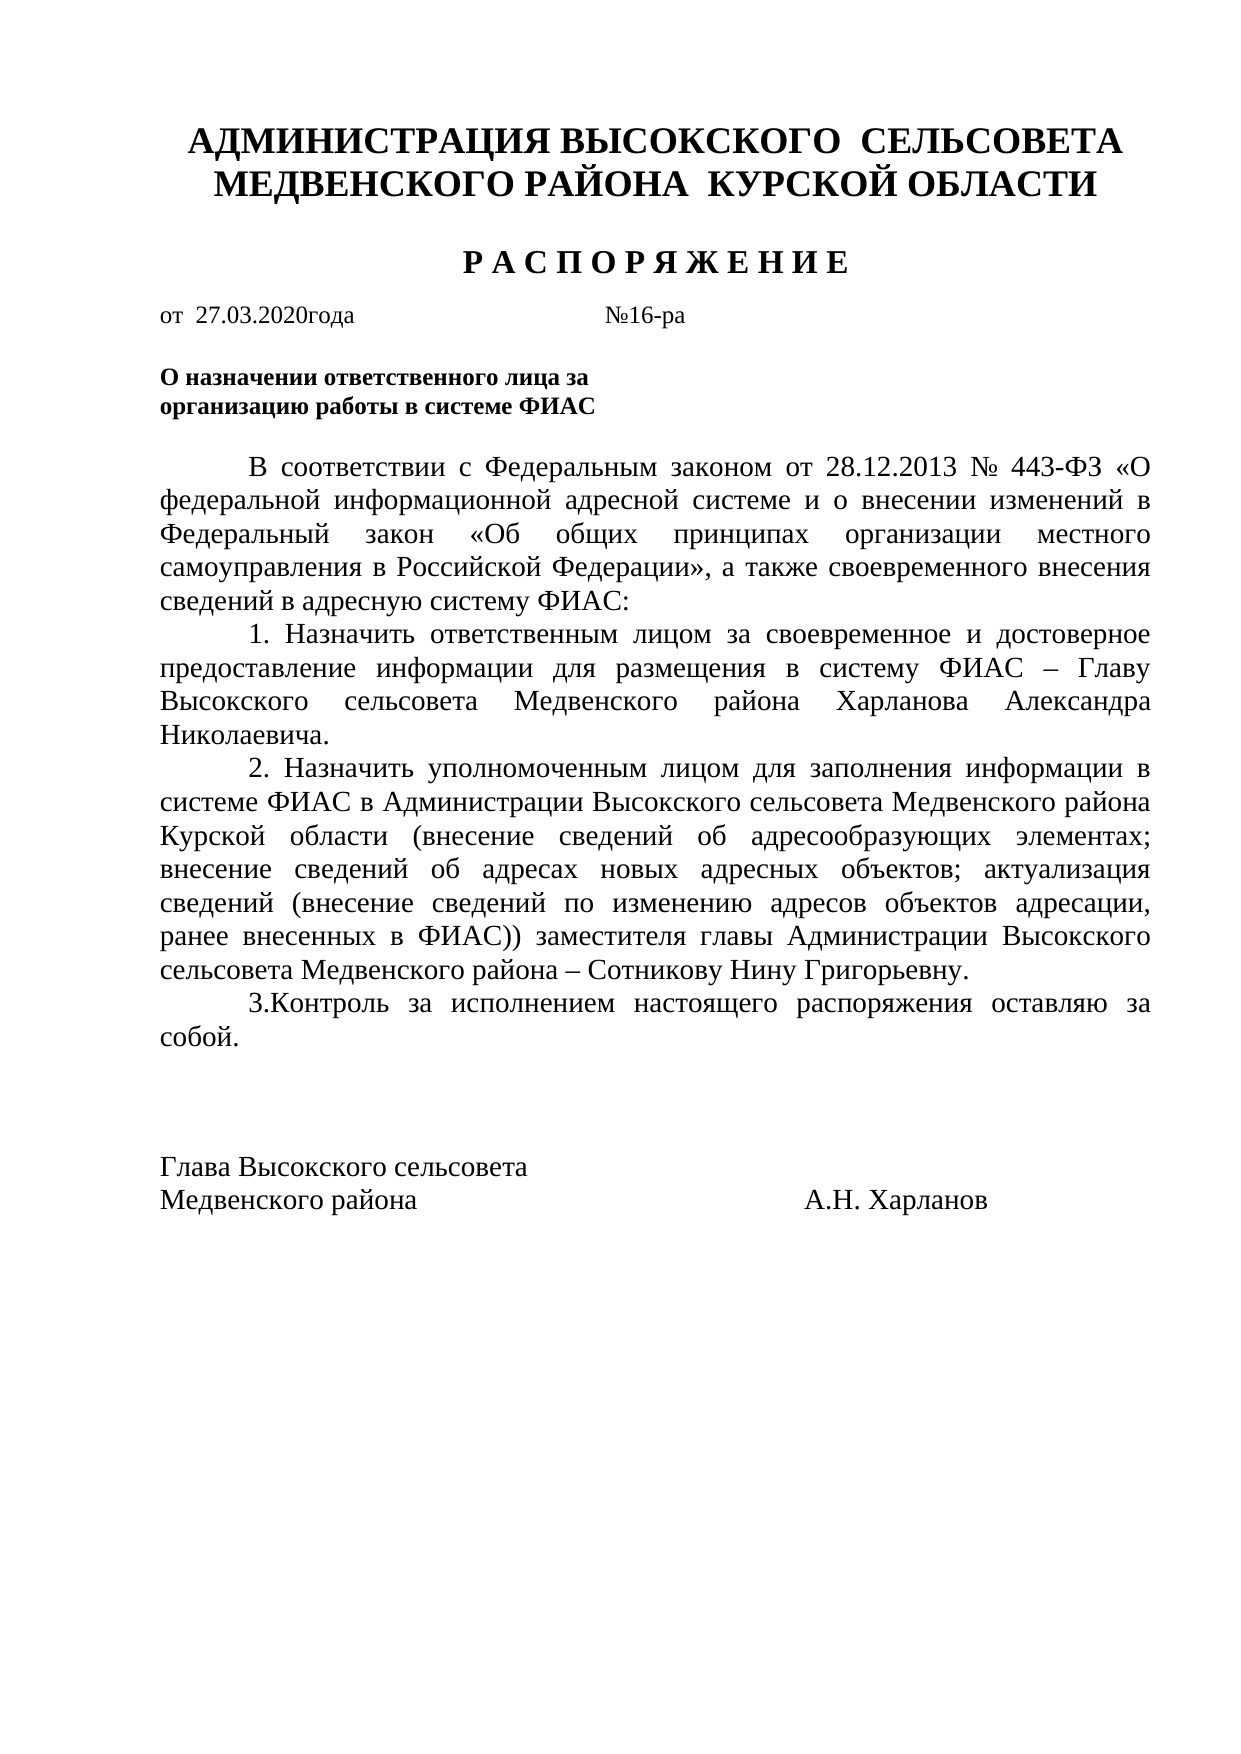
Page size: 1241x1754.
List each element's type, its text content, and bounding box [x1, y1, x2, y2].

text 2. Назначить уполномоченным лицом для заполнения информации в системе ФИАС в Администрации Высокского сельсовета Медвенского района Курской области (внесение сведений об адресообразующих элементах; внесение сведений об адресах новых адресных объектов; актуализация сведений (внесение сведений по изменению адресов объектов адресации, ранее внесенных в ФИАС)) заместителя главы Администрации Высокского сельсовета Медвенского района – Сотникову Нину Григорьевну. [159, 751, 1152, 985]
text организацию работы в системе ФИАС [159, 391, 1152, 420]
text Р А С П О Р Я Ж Е Н И Е [159, 243, 1152, 281]
text Медвенского района А.Н. Харланов [159, 1182, 1152, 1216]
text АДМИНИСТРАЦИЯ ВЫСОКСКОГО СЕЛЬСОВЕТА [159, 118, 1152, 161]
text от 27.03.2020года №16-ра [159, 300, 1152, 329]
text Глава Высокского сельсовета [159, 1149, 1152, 1182]
text 3.Контроль за исполнением настоящего распоряжения оставляю за собой. [159, 985, 1152, 1052]
text О назначении ответственного лица за [159, 362, 1152, 391]
text МЕДВЕНСКОГО РАЙОНА КУРСКОЙ ОБЛАСТИ [159, 161, 1152, 204]
text В соответствии с Федеральным законом от 28.12.2013 № 443-ФЗ «О федеральной информационной адресной системе и о внесении изменений в Федеральный закон «Об общих принципах организации местного самоуправления в Российской Федерации», а также своевременного внесения сведений в адресную систему ФИАС: [159, 449, 1152, 616]
text 1. Назначить ответственным лицом за своевременное и достоверное предоставление информации для размещения в систему ФИАС – Главу Высокского сельсовета Медвенского района Харланова Александра Николаевича. [159, 616, 1152, 751]
